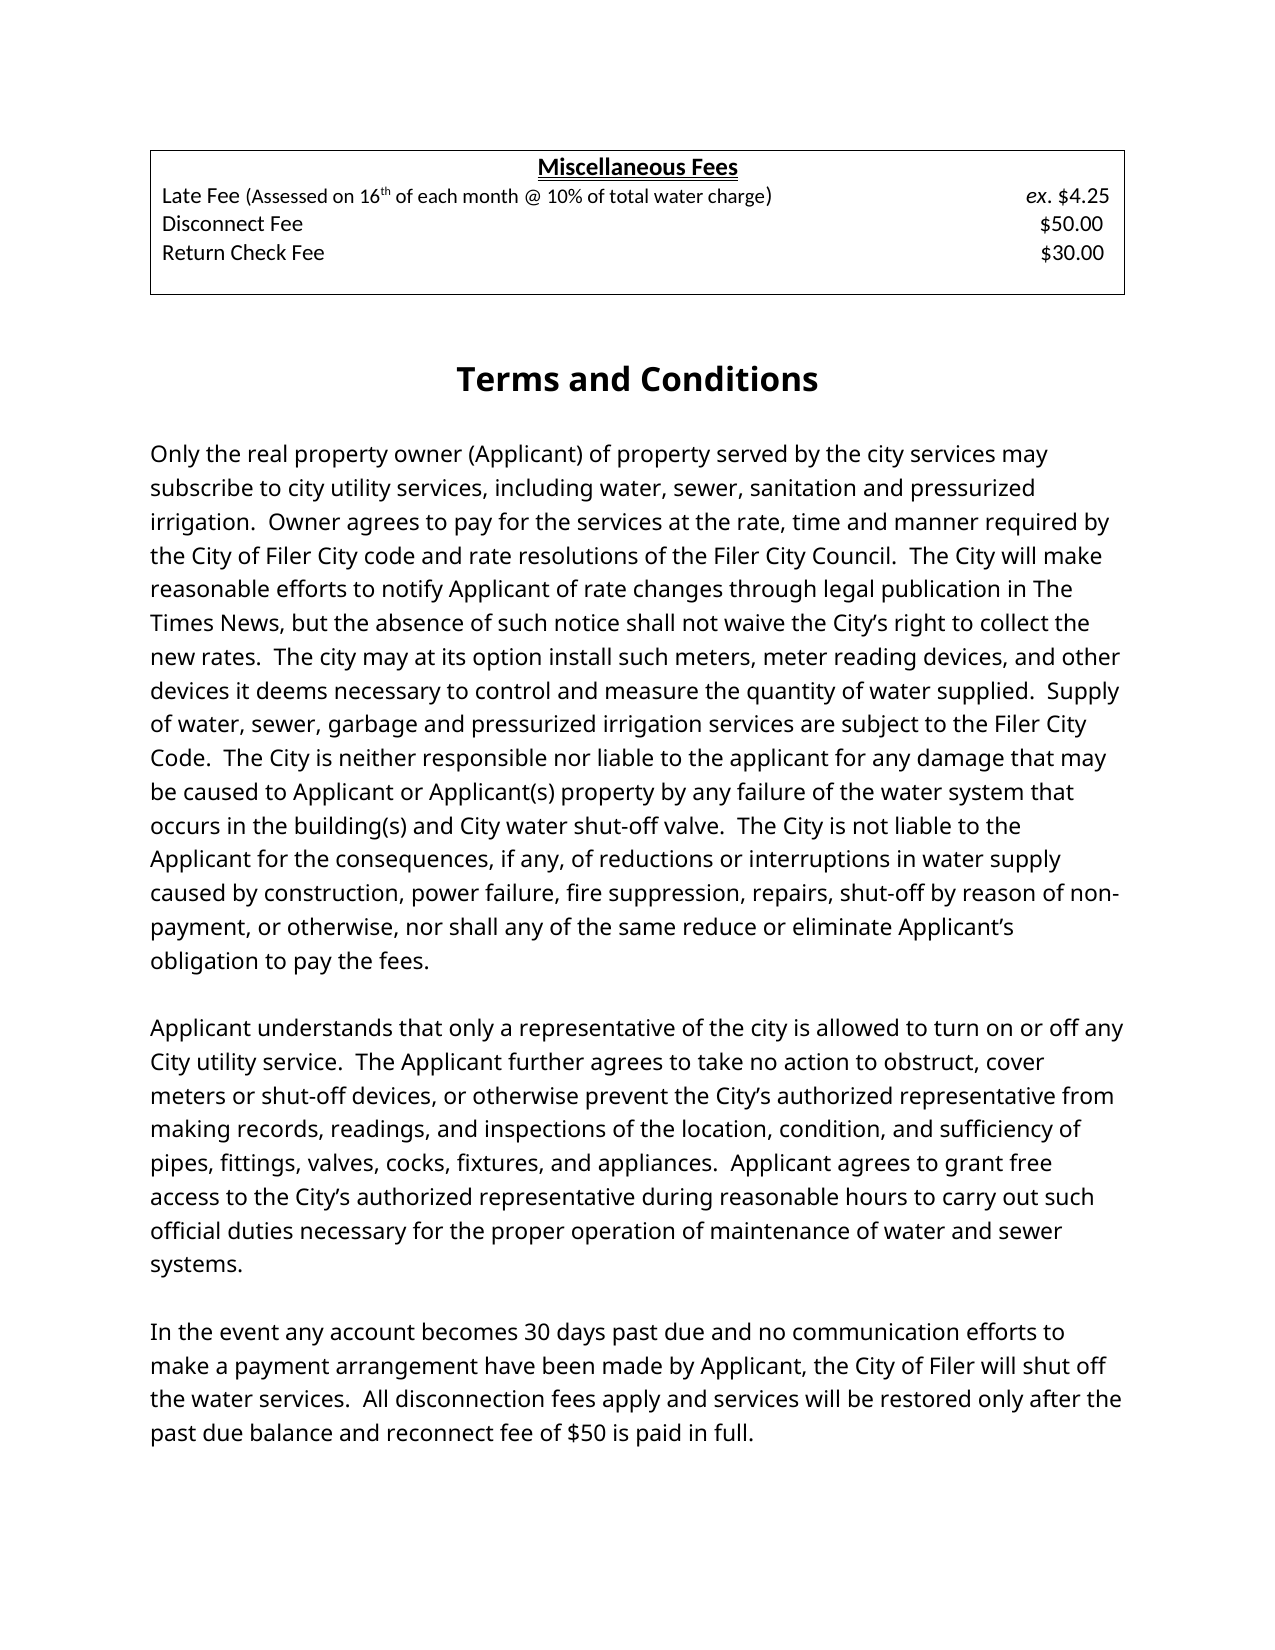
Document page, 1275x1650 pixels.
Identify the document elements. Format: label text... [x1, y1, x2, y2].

table_header Miscellaneous Fees Late Fee (Assessed on 16th of each month @ 10% of total water charge) ex. $4.25 Disconnect Fee $50.00 Return Check Fee $30.00 [151, 151, 1124, 294]
text In the event any account becomes 30 days past due and no communication efforts to make a payment arrangement have been made by Applicant, the City of Filer will shut off the water services. All disconnection fees apply and services will be restored only after the past due balance and reconnect fee of $50 is paid in full. [150, 1316, 1125, 1448]
text Terms and Conditions [150, 356, 1125, 401]
text Applicant understands that only a representative of the city is allowed to turn on or off any City utility service. The Applicant further agrees to take no action to obstruct, cover meters or shut-off devices, or otherwise prevent the City’s authorized representative from making records, readings, and inspections of the location, condition, and sufficiency of pipes, fittings, valves, cocks, fixtures, and appliances. Applicant agrees to grant free access to the City’s authorized representative during reasonable hours to carry out such official duties necessary for the proper operation of maintenance of water and sewer systems. [150, 1012, 1125, 1280]
text Only the real property owner (Applicant) of property served by the city services may subscribe to city utility services, including water, sewer, sanitation and pressurized irrigation. Owner agrees to pay for the services at the rate, time and manner required by the City of Filer City code and rate resolutions of the Filer City Council. The City will make reasonable efforts to notify Applicant of rate changes through legal publication in The Times News, but the absence of such notice shall not waive the City’s right to collect the new rates. The city may at its option install such meters, meter reading devices, and other devices it deems necessary to control and measure the quantity of water supplied. Supply of water, sewer, garbage and pressurized irrigation services are subject to the Filer City Code. The City is neither responsible nor liable to the applicant for any damage that may be caused to Applicant or Applicant(s) property by any failure of the water system that occurs in the building(s) and City water shut-off valve. The City is not liable to the Applicant for the consequences, if any, of reductions or interruptions in water supply caused by construction, power failure, fire suppression, repairs, shut-off by reason of non-payment, or otherwise, nor shall any of the same reduce or eliminate Applicant’s obligation to pay the fees. [150, 438, 1125, 976]
